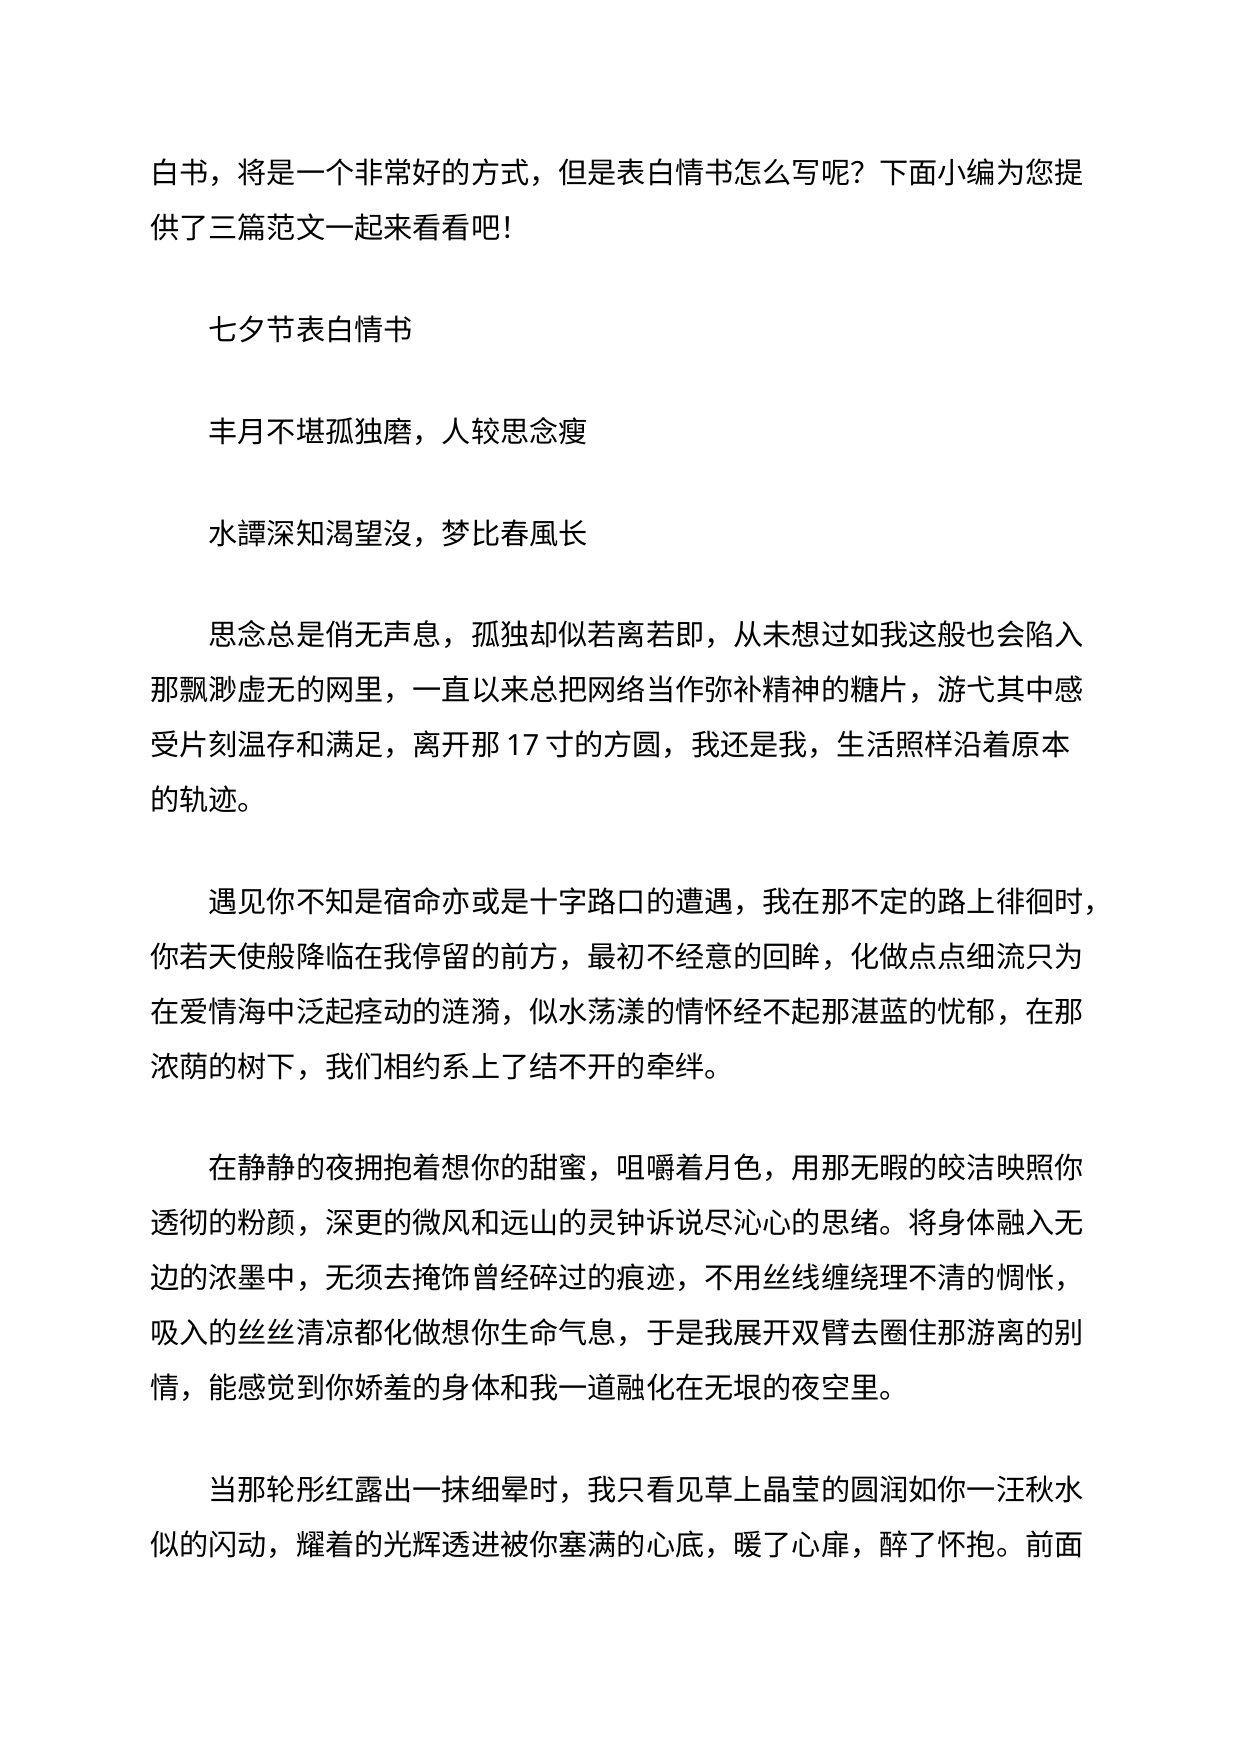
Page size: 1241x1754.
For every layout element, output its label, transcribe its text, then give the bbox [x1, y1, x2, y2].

text 在静静的夜拥抱着想你的甜蜜，咀嚼着月色，用那无暇的皎洁映照你透彻的粉颜，深更的微风和远山的灵钟诉说尽沁心的思绪。将身体融入无边的浓墨中，无须去掩饰曾经碎过的痕迹，不用丝线缠绕理不清的惆怅，吸入的丝丝清凉都化做想你生命气息，于是我展开双臂去圈住那游离的别情，能感觉到你娇羞的身体和我一道融化在无垠的夜空里。 [150, 1145, 1090, 1407]
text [150, 150, 1090, 247]
text 七夕节表白情书 [150, 307, 1090, 349]
text 水譚深知渴望沒，梦比春風长 [150, 510, 1090, 552]
text 丰月不堪孤独磨，人较思念瘦 [150, 408, 1090, 451]
text 思念总是俏无声息，孤独却似若离若即，从未想过如我这般也会陷入那飘渺虚无的网里，一直以来总把网络当作弥补精神的糖片，游弋其中感受片刻温存和满足，离开那17寸的方圆，我还是我，生活照样沿着原本的轨迹。 [150, 612, 1090, 819]
text 遇见你不知是宿命亦或是十字路口的遭遇，我在那不定的路上徘徊时，你若天使般降临在我停留的前方，最初不经意的回眸，化做点点细流只为在爱情海中泛起痉动的涟漪，似水荡漾的情怀经不起那湛蓝的忧郁，在那浓荫的树下，我们相约系上了结不开的牵绊。 [150, 878, 1090, 1086]
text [150, 1466, 1090, 1563]
